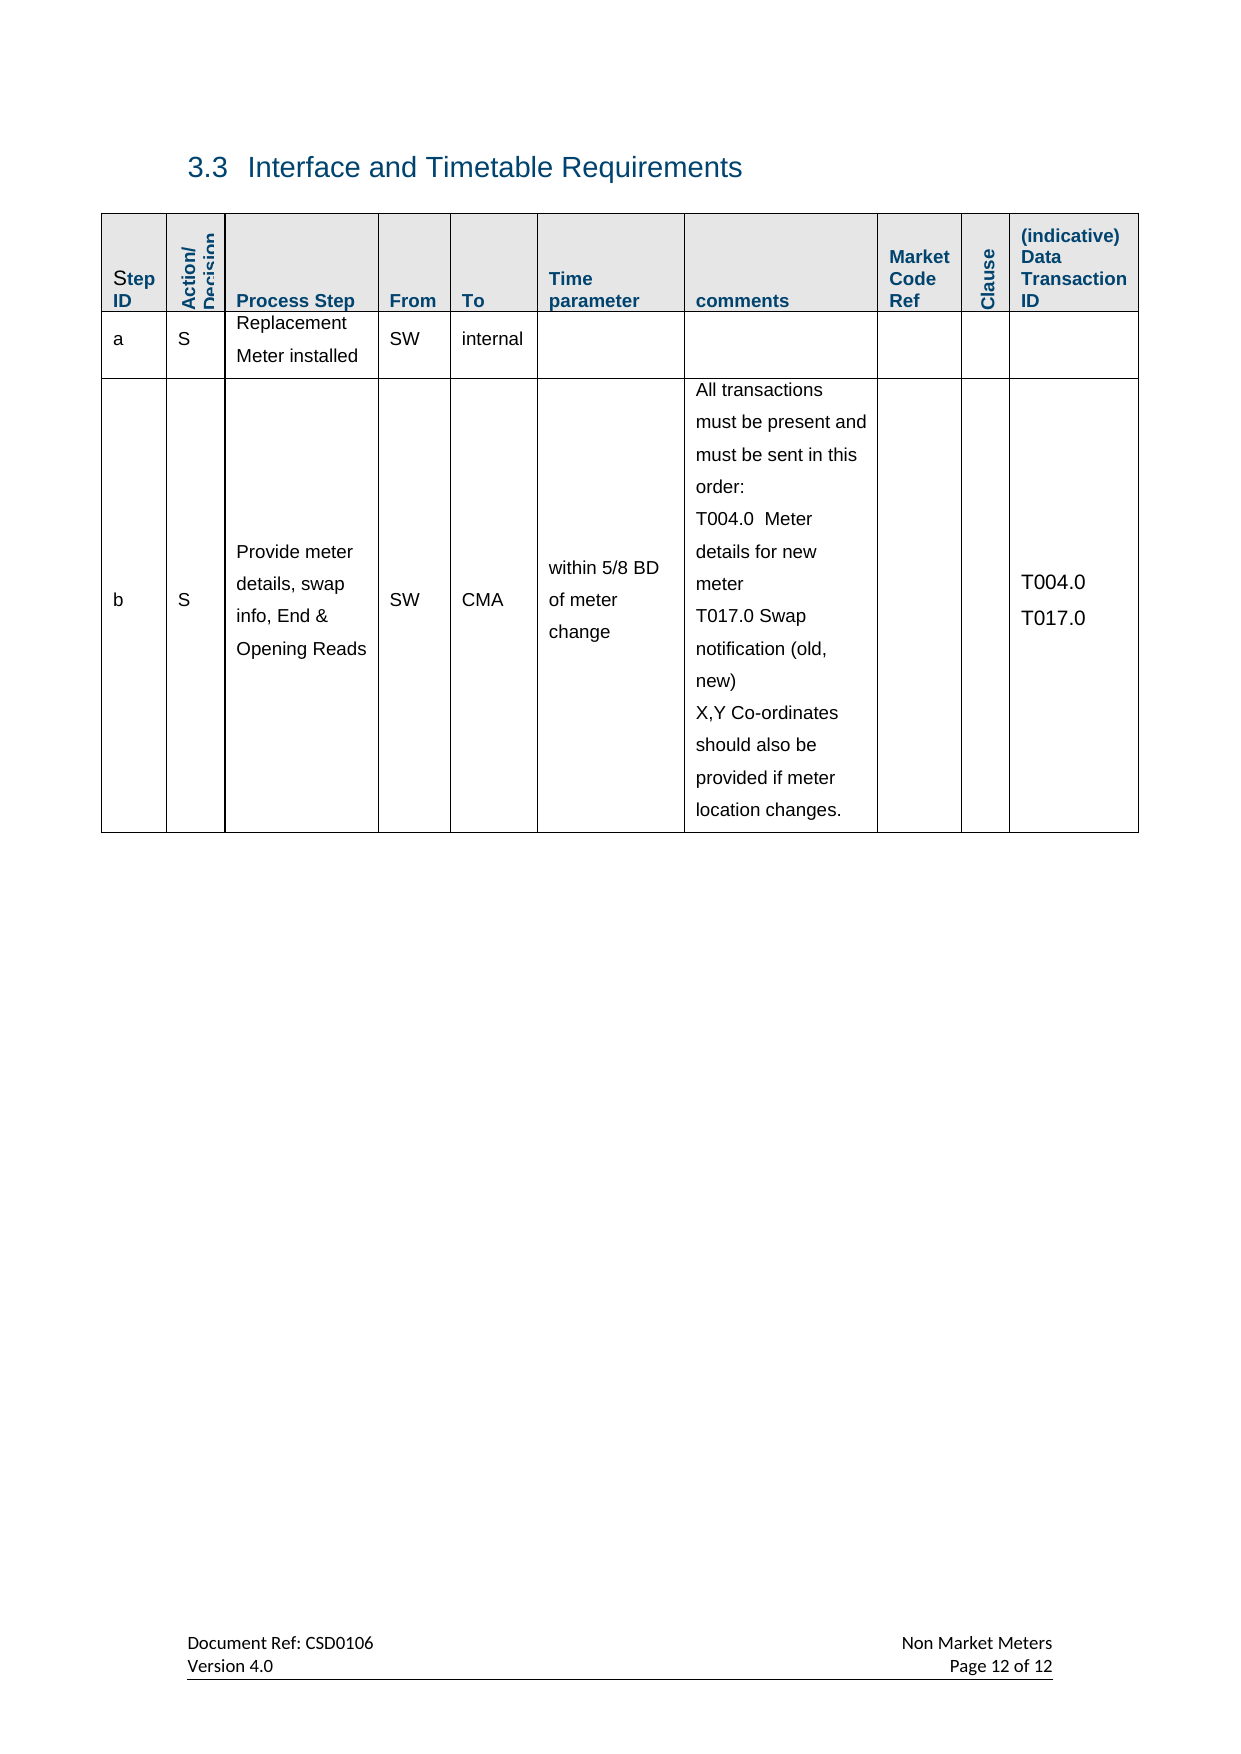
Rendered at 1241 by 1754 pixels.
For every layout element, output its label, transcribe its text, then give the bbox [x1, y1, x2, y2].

table_header comments [685, 214, 877, 311]
table_cell [538, 312, 684, 378]
table_cell S [167, 312, 224, 378]
subtitle Interface and Timetable Requirements [187, 150, 1053, 183]
table_cell SW [379, 312, 450, 378]
table_header Time parameter [538, 214, 684, 311]
table_header Action/ Decision [167, 214, 224, 311]
table_header Market Code Ref [878, 214, 961, 311]
table_header Step ID [102, 214, 166, 311]
table_cell Replacement Meter installed [226, 312, 378, 378]
table_cell T004.0 T017.0 [1010, 379, 1138, 832]
table_cell SW [379, 379, 450, 832]
table_cell internal [451, 312, 537, 378]
table_cell b [102, 379, 166, 832]
table_header (indicative) Data Transaction ID [1010, 214, 1138, 311]
table_cell CMA [451, 379, 537, 832]
table_header Clause [962, 214, 1009, 311]
table_cell Provide meter details, swap info, End & Opening Reads [226, 379, 378, 832]
table_cell S [167, 379, 224, 832]
table_cell [878, 379, 961, 832]
table_cell [962, 312, 1009, 378]
table_header Process Step [226, 214, 378, 311]
table_cell [962, 379, 1009, 832]
table_cell [878, 312, 961, 378]
table_header From [379, 214, 450, 311]
table_cell [685, 312, 877, 378]
table_cell All transactions must be present and must be sent in this order: T004.0 Meter details for new meter T017.0 Swap notification (old, new) X,Y Co-ordinates should also be provided if meter location changes. [685, 379, 877, 832]
table_header To [451, 214, 537, 311]
table_cell within 5/8 BD of meter change [538, 379, 684, 832]
table_cell a [102, 312, 166, 378]
table_cell [1010, 312, 1138, 378]
